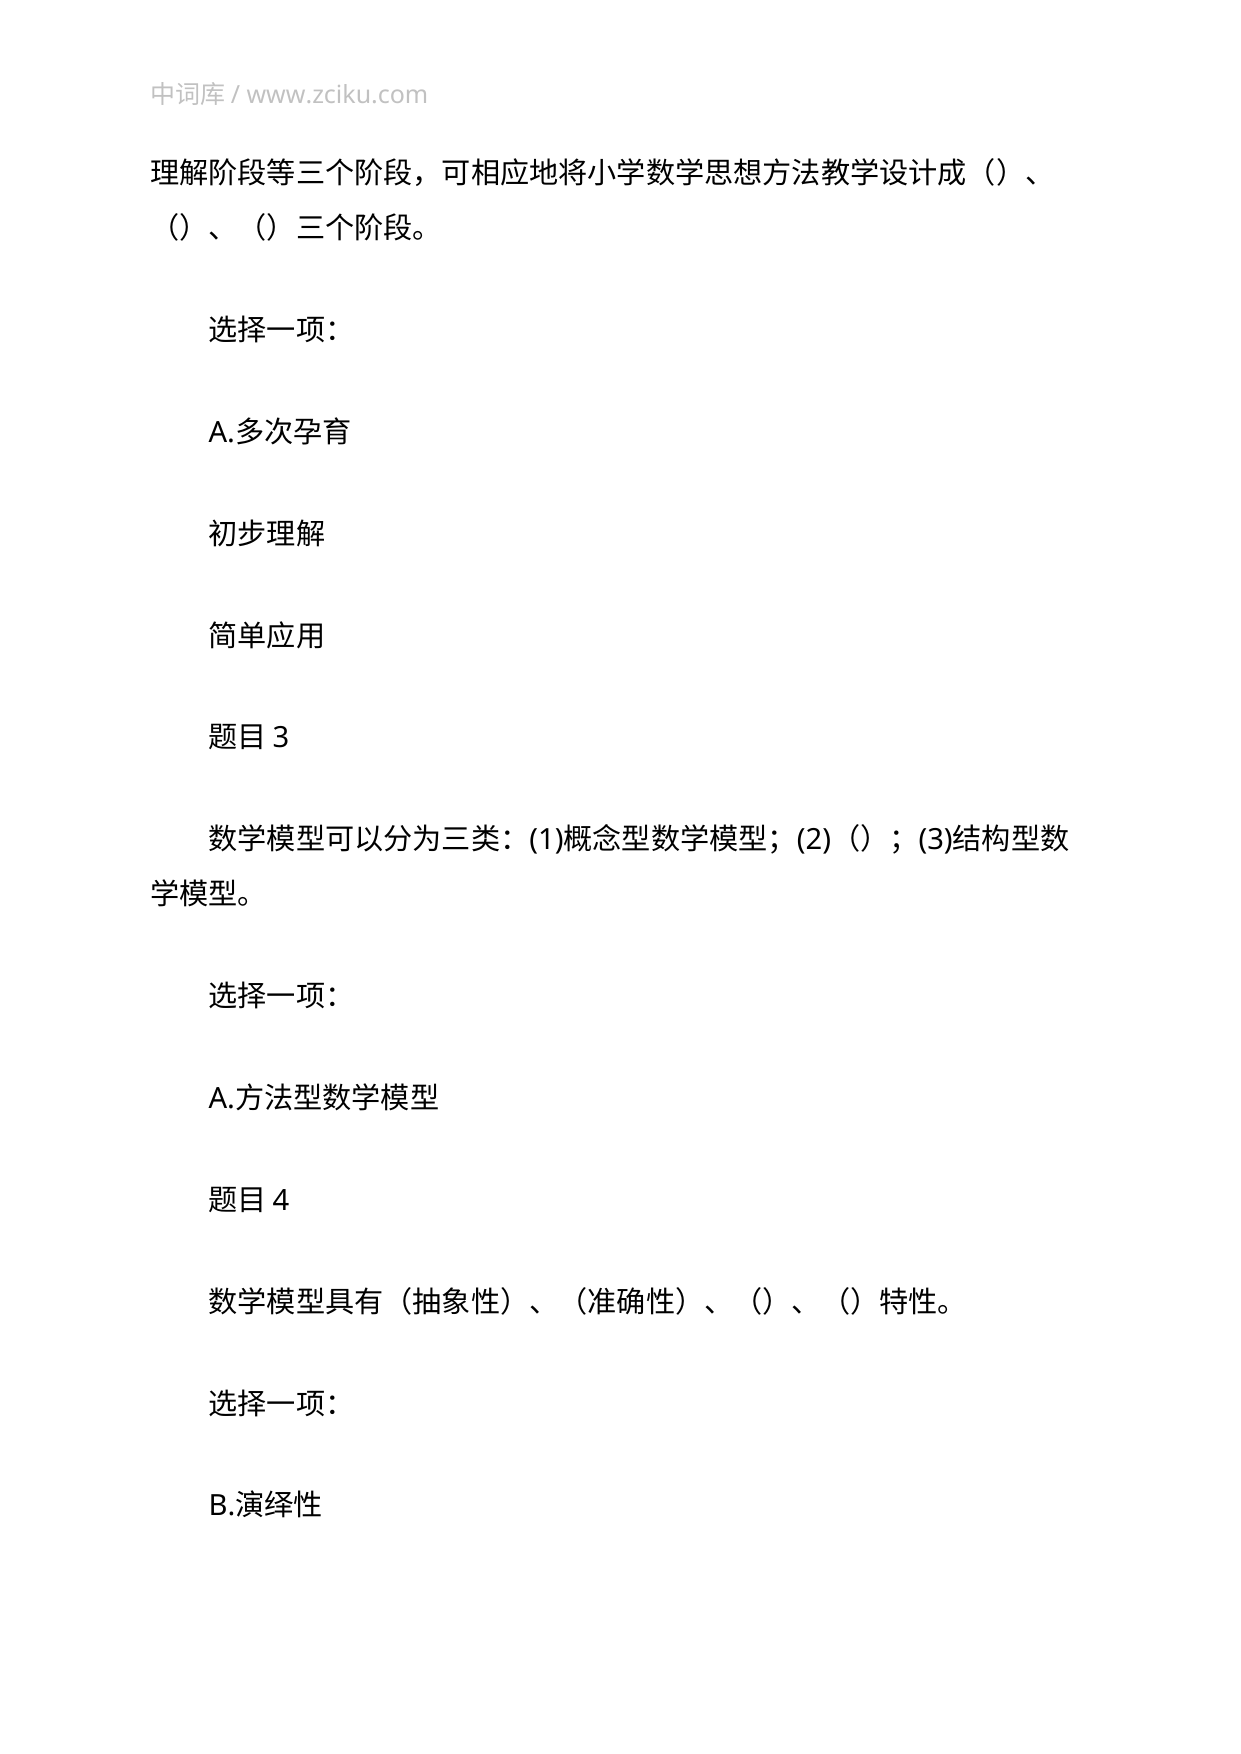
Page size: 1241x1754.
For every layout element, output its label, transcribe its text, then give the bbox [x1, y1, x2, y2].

text B.演绎性 [150, 1482, 1090, 1524]
text 选择一项： [150, 973, 1090, 1015]
text 初步理解 [150, 510, 1090, 553]
text 简单应用 [150, 612, 1090, 654]
text 数学模型具有（抽象性）、（准确性）、（）、（）特性。 [150, 1278, 1090, 1321]
text 题目4 [150, 1176, 1090, 1219]
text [150, 150, 1090, 247]
text 选择一项： [150, 1380, 1090, 1422]
text A.方法型数学模型 [150, 1074, 1090, 1117]
text A.多次孕育 [150, 408, 1090, 451]
text 选择一项： [150, 307, 1090, 349]
text 数学模型可以分为三类：(1)概念型数学模型；(2)（）；(3)结构型数学模型。 [150, 816, 1090, 913]
text 题目3 [150, 714, 1090, 756]
